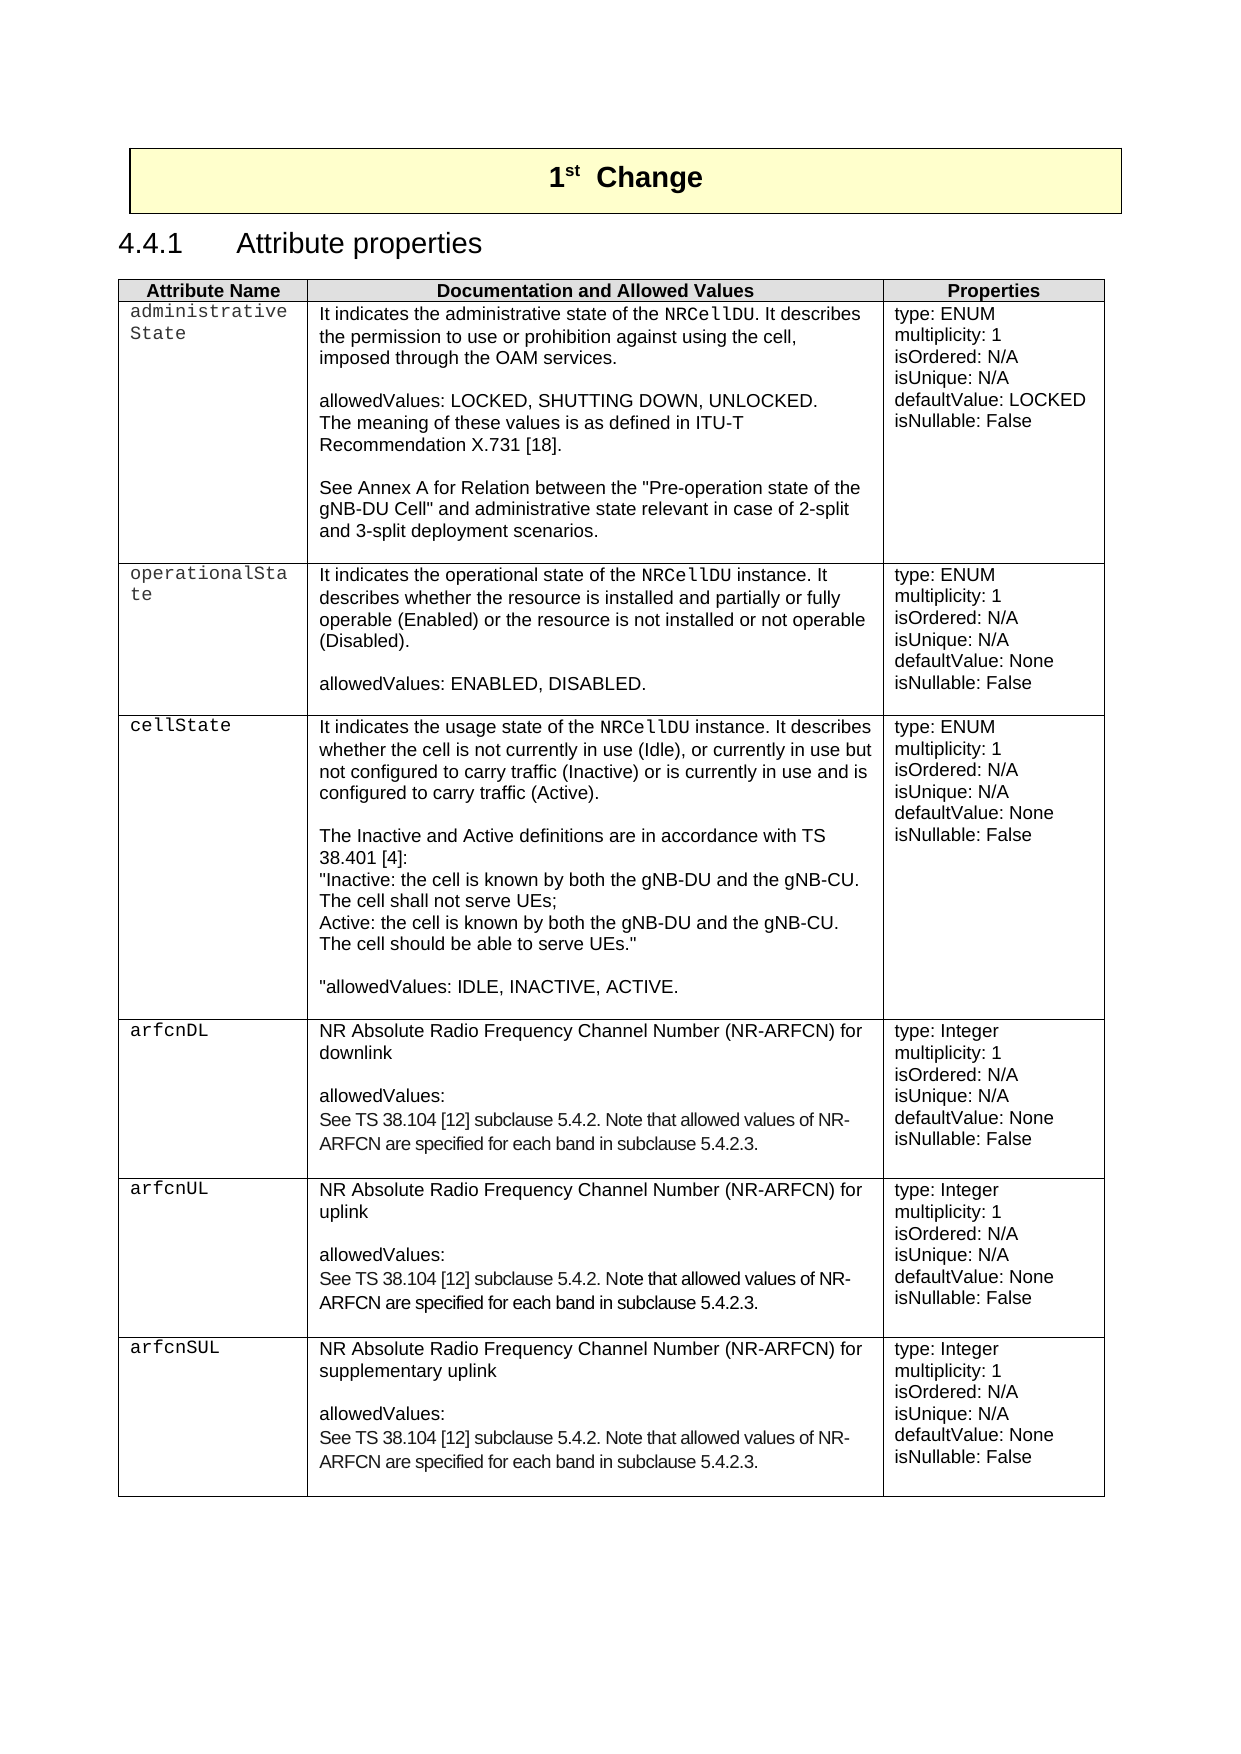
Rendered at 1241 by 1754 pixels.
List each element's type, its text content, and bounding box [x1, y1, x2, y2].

subtitle 4.4.1 Attribute properties [118, 226, 1122, 260]
table_header Documentation and Allowed Values [308, 280, 883, 301]
table_cell arfcnSUL [119, 1338, 307, 1496]
table_cell type: ENUM multiplicity: 1 isOrdered: N/A isUnique: N/A defaultValue: None isNullable: False [884, 564, 1104, 715]
table_cell NR Absolute Radio Frequency Channel Number (NR-ARFCN) for uplink allowedValues: See TS 38.104 [12] subclause 5.4.2. Note that allowed values of NR-ARFCN are specified for each band in subclause 5.4.2.3. [308, 1179, 883, 1337]
table_cell type: Integer multiplicity: 1 isOrdered: N/A isUnique: N/A defaultValue: None isNullable: False [884, 1338, 1104, 1496]
table_cell NR Absolute Radio Frequency Channel Number (NR-ARFCN) for downlink allowedValues: See TS 38.104 [12] subclause 5.4.2. Note that allowed values of NR-ARFCN are specified for each band in subclause 5.4.2.3. [308, 1020, 883, 1178]
table_cell NR Absolute Radio Frequency Channel Number (NR-ARFCN) for supplementary uplink allowedValues: See TS 38.104 [12] subclause 5.4.2. Note that allowed values of NR-ARFCN are specified for each band in subclause 5.4.2.3. [308, 1338, 883, 1496]
table_cell type: Integer multiplicity: 1 isOrdered: N/A isUnique: N/A defaultValue: None isNullable: False [884, 1020, 1104, 1178]
table_header Properties [884, 280, 1104, 301]
table_cell administrativeState [119, 302, 307, 563]
table_cell type: Integer multiplicity: 1 isOrdered: N/A isUnique: N/A defaultValue: None isNullable: False [884, 1179, 1104, 1337]
table_cell arfcnDL [119, 1020, 307, 1178]
table_cell type: ENUM multiplicity: 1 isOrdered: N/A isUnique: N/A defaultValue: None isNullable: False [884, 716, 1104, 1019]
table_cell type: ENUM multiplicity: 1 isOrdered: N/A isUnique: N/A defaultValue: LOCKED isNullable: False [884, 302, 1104, 563]
table_cell arfcnUL [119, 1179, 307, 1337]
table_cell It indicates the usage state of the NRCellDU instance. It describes whether the cell is not currently in use (Idle), or currently in use but not configured to carry traffic (Inactive) or is currently in use and is configured to carry traffic (Active). The Inactive and Active definitions are in accordance with TS 38.401 [4]: "Inactive: the cell is known by both the gNB-DU and the gNB-CU. The cell shall not serve UEs; Active: the cell is known by both the gNB-DU and the gNB-CU. The cell should be able to serve UEs." "allowedValues: IDLE, INACTIVE, ACTIVE. [308, 716, 883, 1019]
table_cell It indicates the operational state of the NRCellDU instance. It describes whether the resource is installed and partially or fully operable (Enabled) or the resource is not installed or not operable (Disabled). allowedValues: ENABLED, DISABLED. [308, 564, 883, 715]
table_cell operationalState [119, 564, 307, 715]
table_cell It indicates the administrative state of the NRCellDU. It describes the permission to use or prohibition against using the cell, imposed through the OAM services. allowedValues: LOCKED, SHUTTING DOWN, UNLOCKED. The meaning of these values is as defined in ITU-T Recommendation X.731 [18]. See Annex A for Relation between the "Pre-operation state of the gNB-DU Cell" and administrative state relevant in case of 2-split and 3-split deployment scenarios. [308, 302, 883, 563]
table_header 1st Change [131, 149, 1121, 213]
table_header Attribute Name [119, 280, 307, 301]
table_cell cellState [119, 716, 307, 1019]
